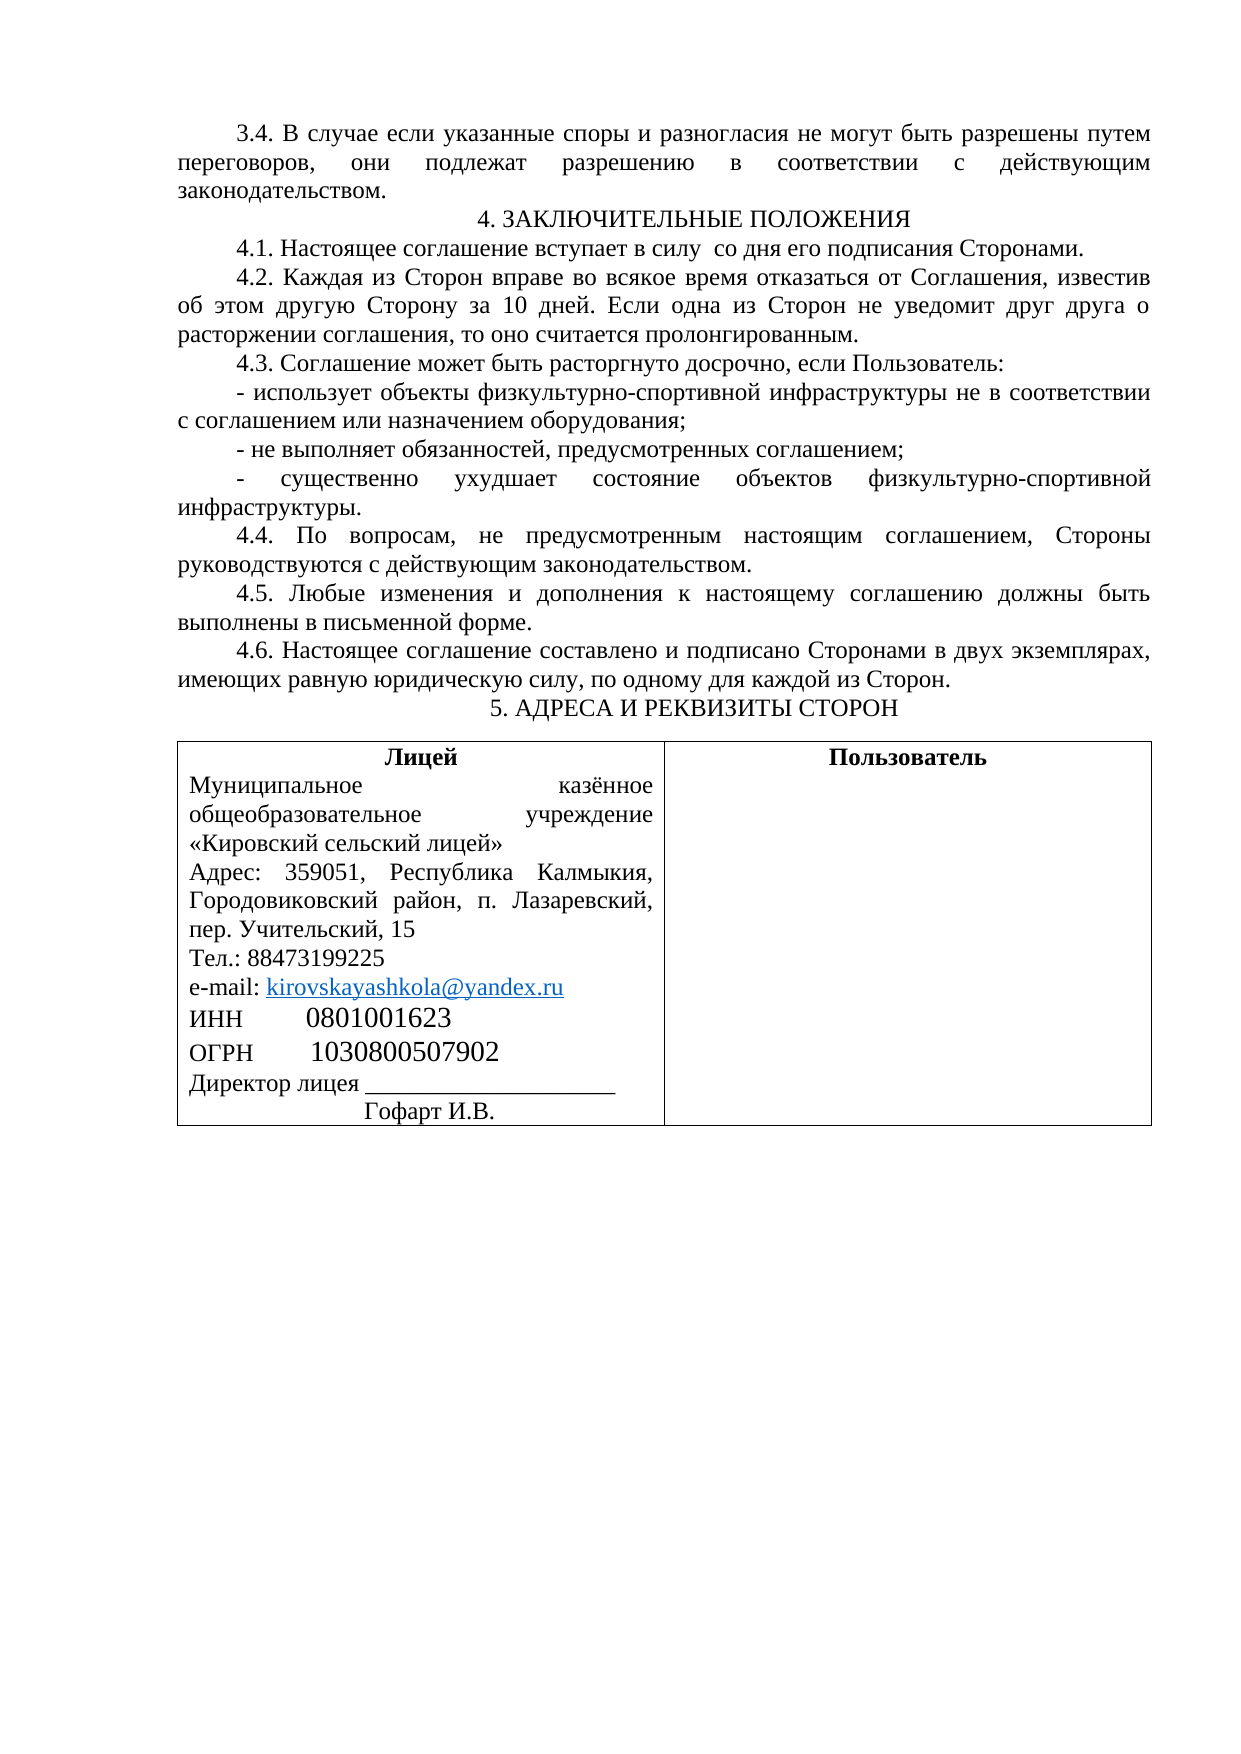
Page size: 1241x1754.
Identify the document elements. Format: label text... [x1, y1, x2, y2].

table_header Пользователь [665, 742, 1151, 1125]
text 5. АДРЕСА И РЕКВИЗИТЫ СТОРОН [177, 693, 1152, 722]
table_header Лицей Муниципальное казённое общеобразовательное учреждение «Кировский сельский лицей» Адрес: 359051, Республика Калмыкия, Городовиковский район, п. Лазаревский, пер. Учительский, 15 Тел.: 88473199225 e-mail: kirovskayashkola@yandex.ru ИНН 0801001623 ОГРН 1030800507902 Директор лицея ____________________ Гофарт И.В. [178, 742, 664, 1125]
text - не выполняет обязанностей, предусмотренных соглашением; [177, 434, 1152, 463]
text - существенно ухудшает состояние объектов физкультурно-спортивной инфраструктуры. [177, 463, 1152, 521]
text 4.5. Любые изменения и дополнения к настоящему соглашению должны быть выполнены в письменной форме. [177, 578, 1152, 636]
text 4.4. По вопросам, не предусмотренным настоящим соглашением, Стороны руководствуются с действующим законодательством. [177, 521, 1152, 578]
text 3.4. В случае если указанные споры и разногласия не могут быть разрешены путем переговоров, они подлежат разрешению в соответствии с действующим законодательством. [177, 118, 1152, 204]
text 4.3. Соглашение может быть расторгнуто досрочно, если Пользователь: [177, 348, 1152, 377]
text 4.1. Настоящее соглашение вступает в силу со дня его подписания Сторонами. [177, 233, 1152, 262]
text - использует объекты физкультурно-спортивной инфраструктуры не в соответствии с соглашением или назначением оборудования; [177, 377, 1152, 434]
text 4.2. Каждая из Сторон вправе во всякое время отказаться от Соглашения, известив об этом другую Сторону за 10 дней. Если одна из Сторон не уведомит друг друга о расторжении соглашения, то оно считается пролонгированным. [177, 262, 1152, 348]
text 4.6. Настоящее соглашение составлено и подписано Сторонами в двух экземплярах, имеющих равную юридическую силу, по одному для каждой из Сторон. [177, 636, 1152, 693]
text 4. ЗАКЛЮЧИТЕЛЬНЫЕ ПОЛОЖЕНИЯ [177, 204, 1152, 233]
